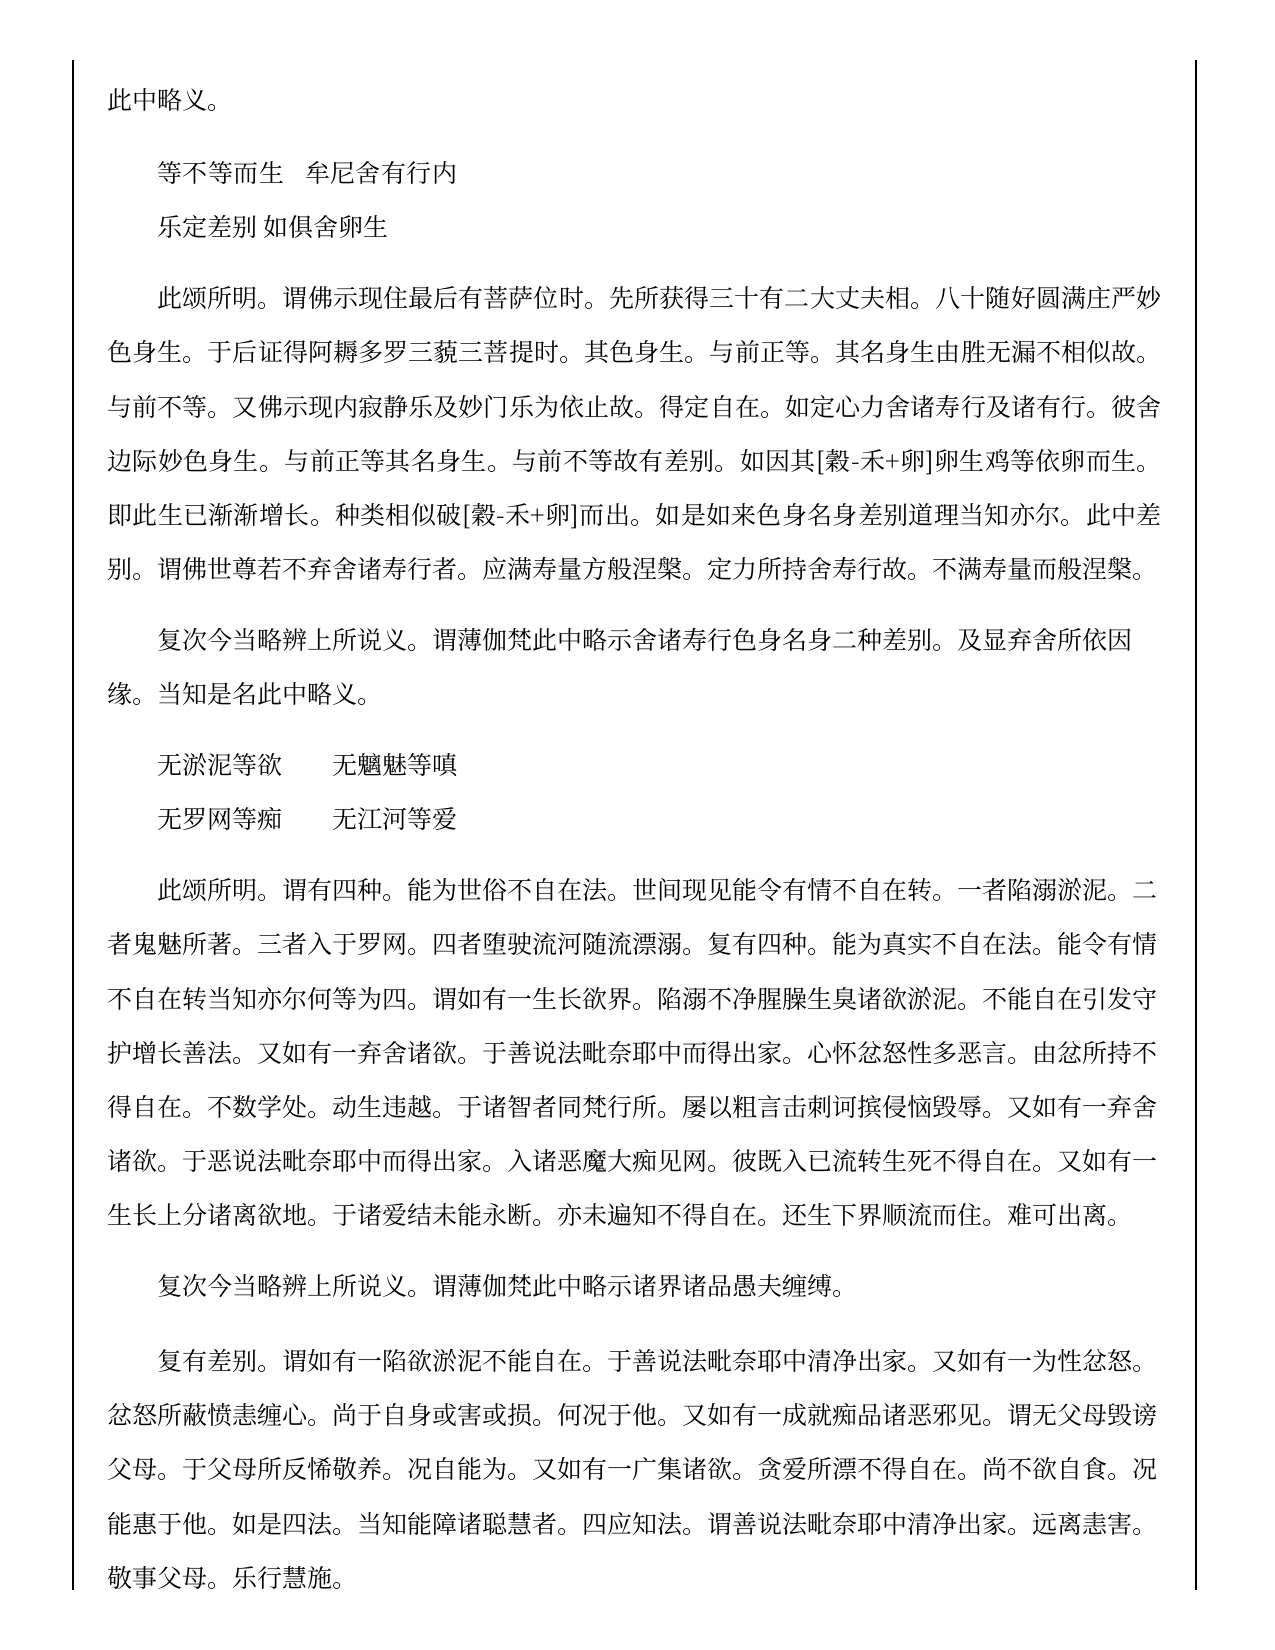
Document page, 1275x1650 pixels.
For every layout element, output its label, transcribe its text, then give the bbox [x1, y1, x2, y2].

text 复次今当略辨上所说义。谓薄伽梵此中略示诸界诸品愚夫缠缚。 [157, 1267, 1177, 1303]
text 此中略义。 [107, 81, 1177, 117]
text 复有差别。谓如有一陷欲淤泥不能自在。于善说法毗奈耶中清净出家。又如有一为性忿怒。忿怒所蔽愤恚缠心。尚于自身或害或损。何况于他。又如有一成就痴品诸恶邪见。谓无父母毁谤父母。于父母所反悕敬养。况自能为。又如有一广集诸欲。贪爱所漂不得自在。尚不欲自食。况能惠于他。如是四法。当知能障诸聪慧者。四应知法。谓善说法毗奈耶中清净出家。远离恚害。敬事父母。乐行慧施。 [107, 1342, 1159, 1594]
text 无淤泥等欲 无魑魅等嗔无罗网等痴 无江河等爱 [157, 746, 458, 836]
text 此颂所明。谓佛示现住最后有菩萨位时。先所获得三十有二大丈夫相。八十随好圆满庄严妙色身生。于后证得阿耨多罗三藐三菩提时。其色身生。与前正等。其名身生由胜无漏不相似故。与前不等。又佛示现内寂静乐及妙门乐为依止故。得定自在。如定心力舍诸寿行及诸有行。彼舍边际妙色身生。与前正等其名身生。与前不等故有差别。如因其[穀-禾+卵]卵生鸡等依卵而生。即此生已渐渐增长。种类相似破[穀-禾+卵]而出。如是如来色身名身差别道理当知亦尔。此中差别。谓佛世尊若不弃舍诸寿行者。应满寿量方般涅槃。定力所持舍寿行故。不满寿量而般涅槃。 [107, 279, 1162, 586]
text 等不等而生 牟尼舍有行内乐定差别 如俱舍卵生 [157, 154, 458, 244]
text 此颂所明。谓有四种。能为世俗不自在法。世间现见能令有情不自在转。一者陷溺淤泥。二者鬼魅所著。三者入于罗网。四者堕驶流河随流漂溺。复有四种。能为真实不自在法。能令有情不自在转当知亦尔何等为四。谓如有一生长欲界。陷溺不净腥臊生臭诸欲淤泥。不能自在引发守护增长善法。又如有一弃舍诸欲。于善说法毗奈耶中而得出家。心怀忿怒性多恶言。由忿所持不得自在。不数学处。动生违越。于诸智者同梵行所。屡以粗言击刺诃摈侵恼毁辱。又如有一弃舍诸欲。于恶说法毗奈耶中而得出家。入诸恶魔大痴见网。彼既入已流转生死不得自在。又如有一生长上分诸离欲地。于诸爱结未能永断。亦未遍知不得自在。还生下界顺流而住。难可出离。 [107, 871, 1159, 1232]
text 复次今当略辨上所说义。谓薄伽梵此中略示舍诸寿行色身名身二种差别。及显弃舍所依因缘。当知是名此中略义。 [107, 621, 1134, 711]
